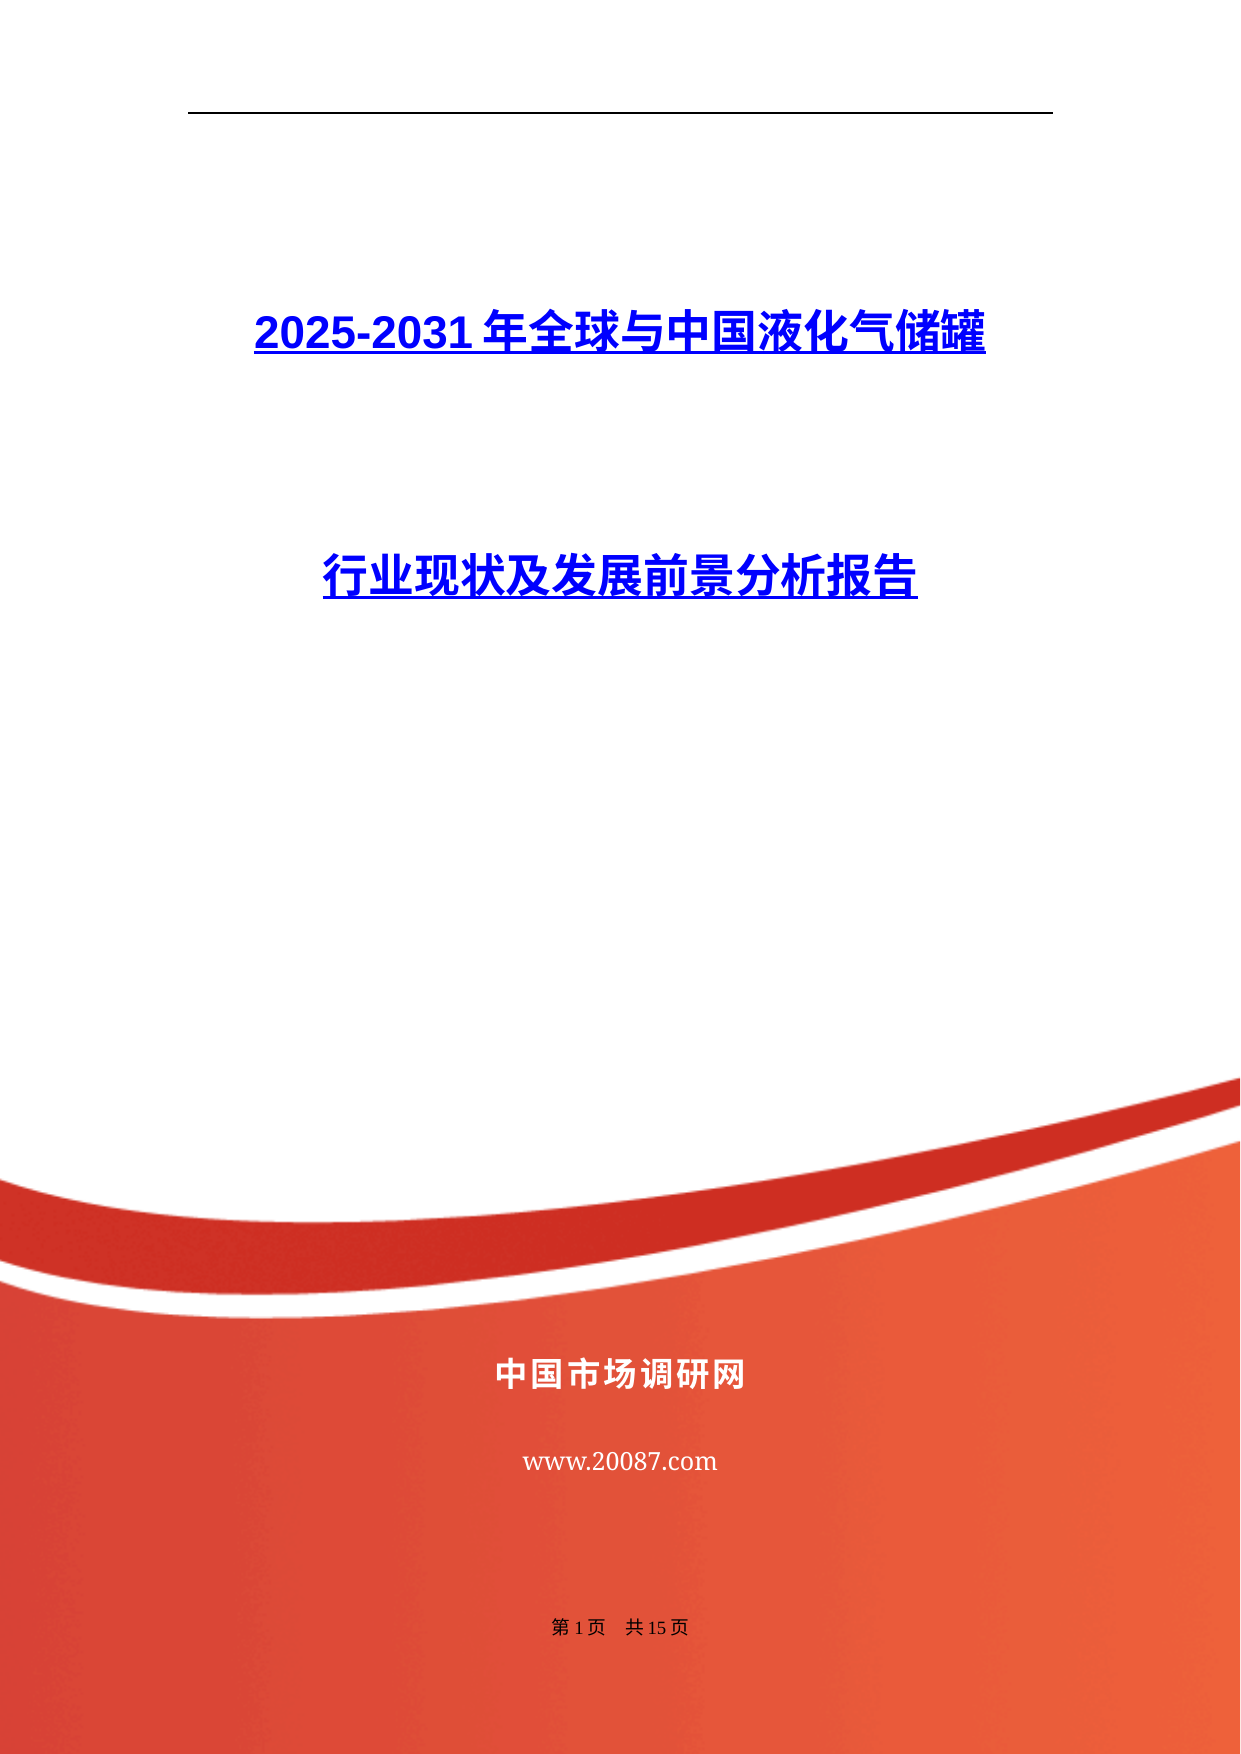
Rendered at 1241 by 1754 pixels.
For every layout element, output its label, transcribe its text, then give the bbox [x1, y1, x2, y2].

text www.20087.com [187, 1428, 1053, 1493]
subtitle 中国市场调研网 [187, 1339, 1053, 1404]
table_header 2025-2031年全球与中国液化气储罐行业现状及发展前景分析报告 [188, 207, 1053, 773]
picture [0, 1006, 1241, 1754]
